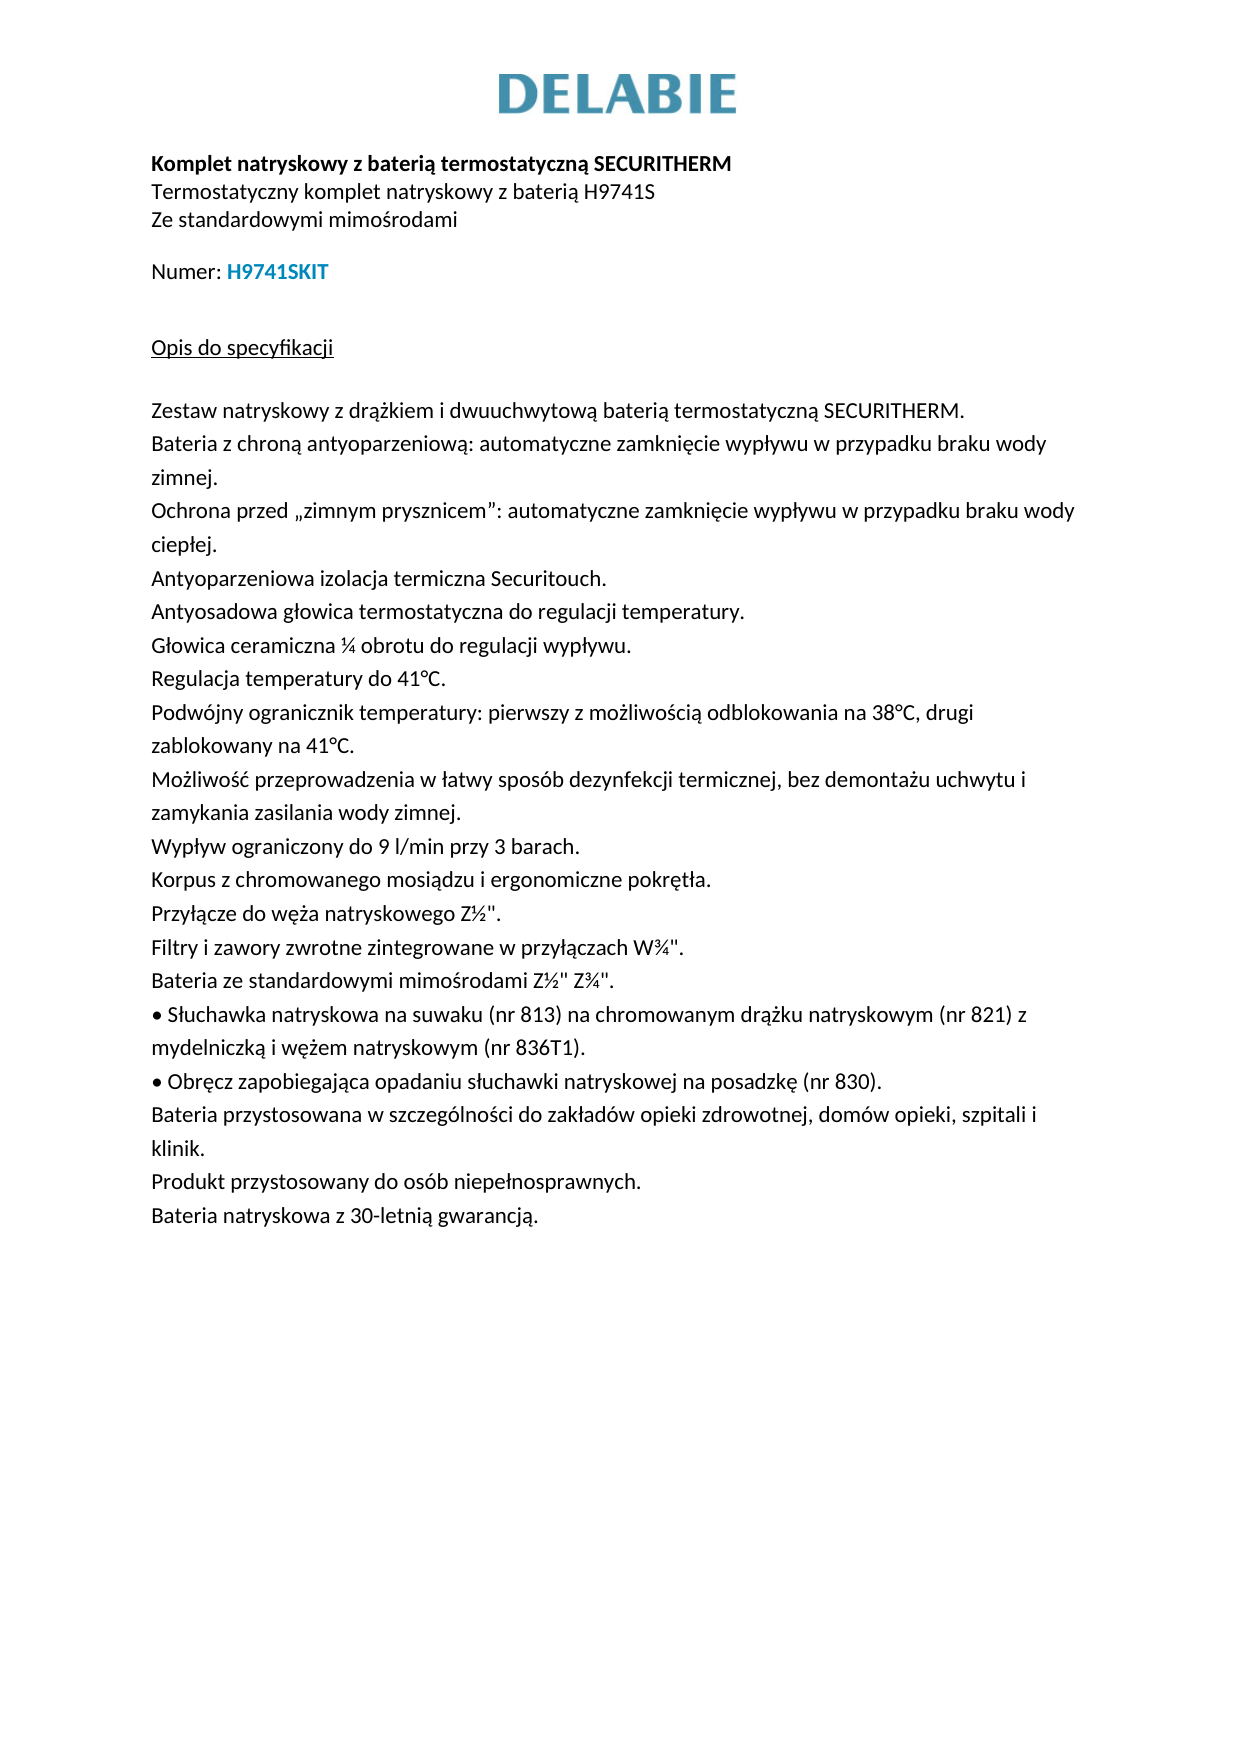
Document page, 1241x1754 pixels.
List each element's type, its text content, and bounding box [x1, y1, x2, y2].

text Filtry i zawory zwrotne zintegrowane w przyłączach W¾". [151, 933, 1084, 961]
text Regulacja temperatury do 41°C. [151, 664, 1084, 692]
text Komplet natryskowy z baterią termostatyczną SECURITHERM [151, 149, 1084, 177]
text Produkt przystosowany do osób niepełnosprawnych. [151, 1167, 1084, 1196]
text Przyłącze do węża natryskowego Z½". [151, 899, 1084, 927]
text Podwójny ogranicznik temperatury: pierwszy z możliwością odblokowania na 38°C, drugi zablokowany na 41°C. [151, 698, 1084, 759]
text Bateria przystosowana w szczególności do zakładów opieki zdrowotnej, domów opieki, szpitali i klinik. [151, 1100, 1084, 1162]
text Bateria ze standardowymi mimośrodami Z½" Z¾". [151, 966, 1084, 994]
text Bateria z chroną antyoparzeniową: automatyczne zamknięcie wypływu w przypadku braku wody zimnej. [151, 429, 1084, 491]
text Bateria natryskowa z 30-letnią gwarancją. [151, 1201, 1084, 1229]
text Możliwość przeprowadzenia w łatwy sposób dezynfekcji termicznej, bez demontażu uchwytu i zamykania zasilania wody zimnej. [151, 765, 1084, 827]
text Zestaw natryskowy z drążkiem i dwuuchwytową baterią termostatyczną SECURITHERM. [151, 396, 1084, 424]
text Korpus z chromowanego mosiądzu i ergonomiczne pokrętła. [151, 866, 1084, 894]
text Numer: H9741SKIT [151, 257, 1084, 285]
text Wypływ ograniczony do 9 l/min przy 3 barach. [151, 832, 1084, 860]
text • Obręcz zapobiegająca opadaniu słuchawki natryskowej na posadzkę (nr 830). [151, 1067, 1084, 1095]
text Opis do specyfikacji [151, 333, 1084, 361]
text Głowica ceramiczna ¼ obrotu do regulacji wypływu. [151, 631, 1084, 659]
text Ochrona przed „zimnym prysznicem”: automatyczne zamknięcie wypływu w przypadku braku wody ciepłej. [151, 497, 1084, 558]
picture [497, 74, 738, 114]
text Antyosadowa głowica termostatyczna do regulacji temperatury. [151, 597, 1084, 625]
text Antyoparzeniowa izolacja termiczna Securitouch. [151, 564, 1084, 592]
text Ze standardowymi mimośrodami [151, 205, 1084, 233]
text • Słuchawka natryskowa na suwaku (nr 813) na chromowanym drążku natryskowym (nr 821) z mydelniczką i wężem natryskowym (nr 836T1). [151, 1000, 1084, 1061]
text Termostatyczny komplet natryskowy z baterią H9741S [151, 177, 1084, 205]
